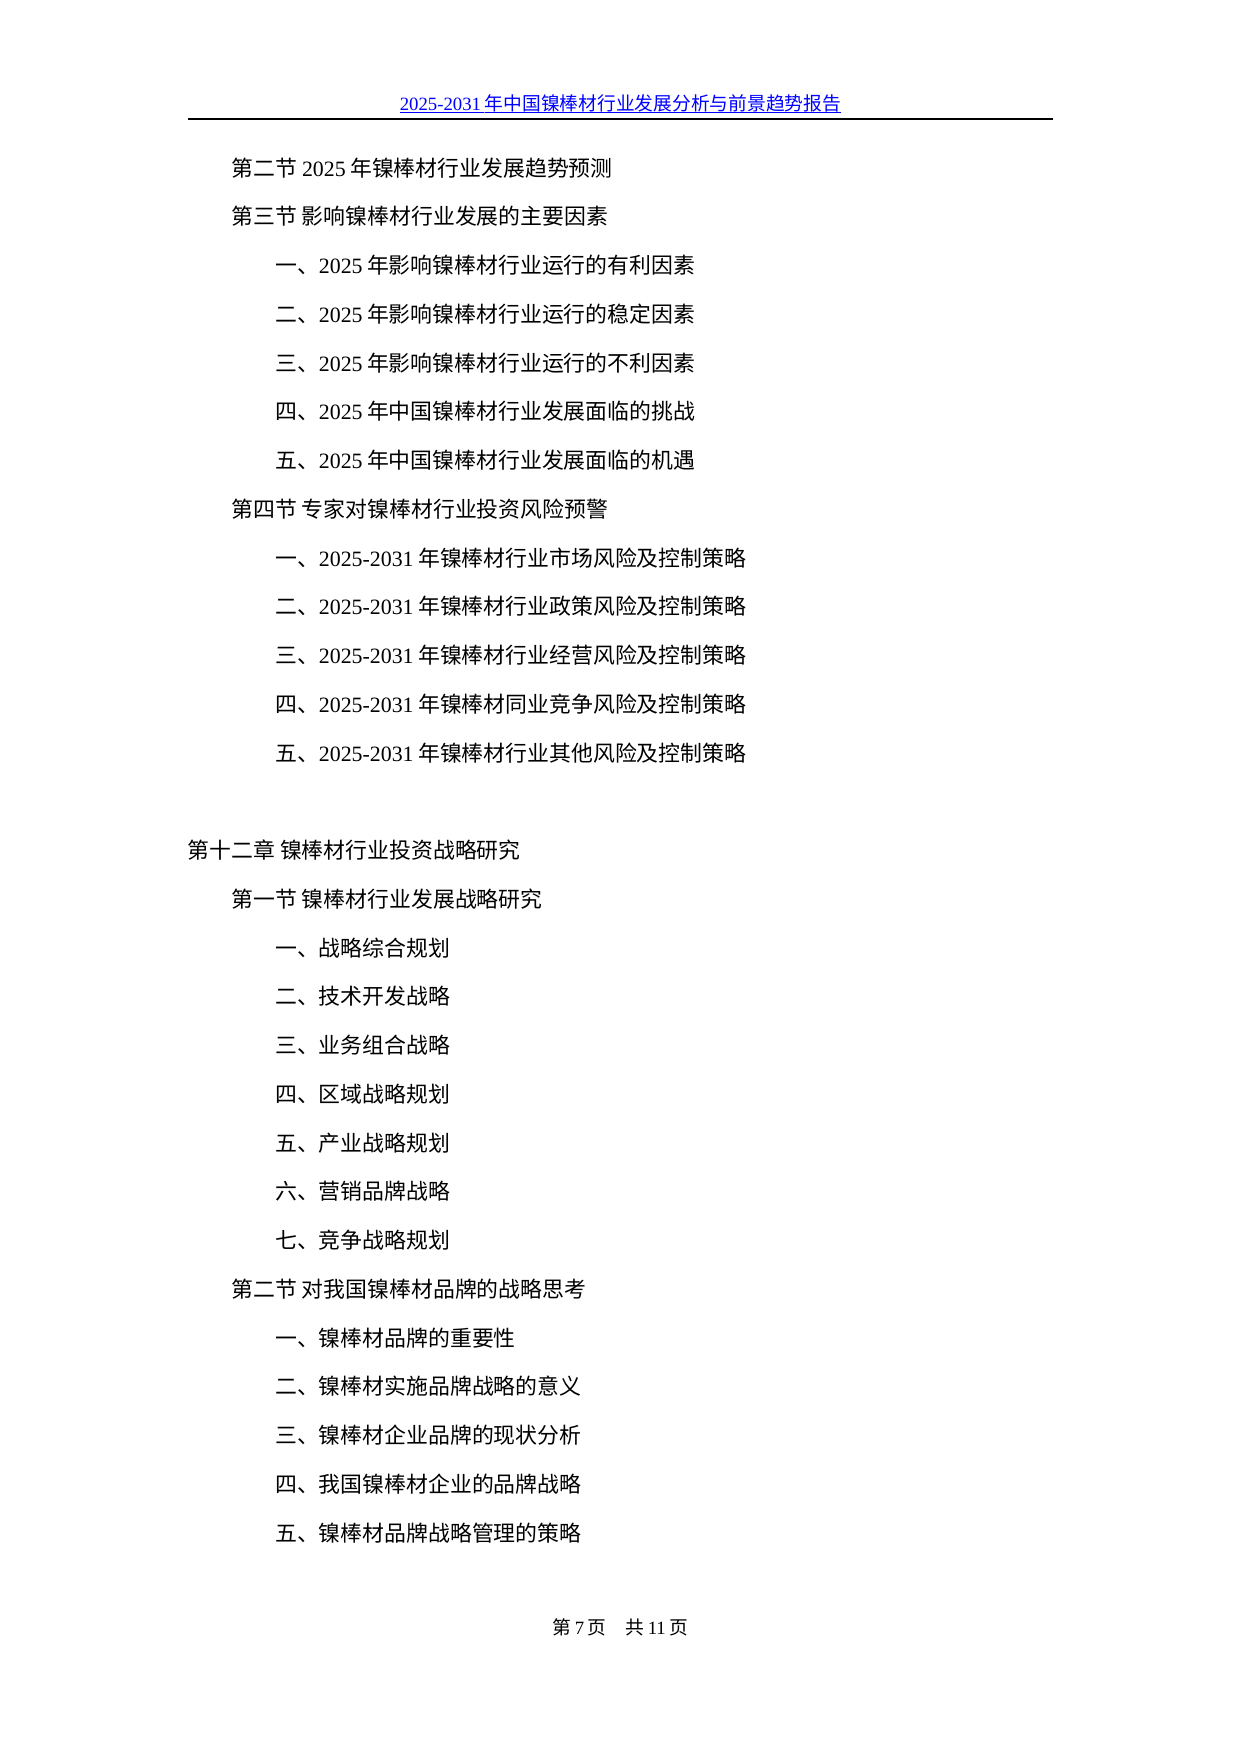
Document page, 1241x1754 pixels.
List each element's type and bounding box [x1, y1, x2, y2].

text [187, 150, 1053, 1548]
